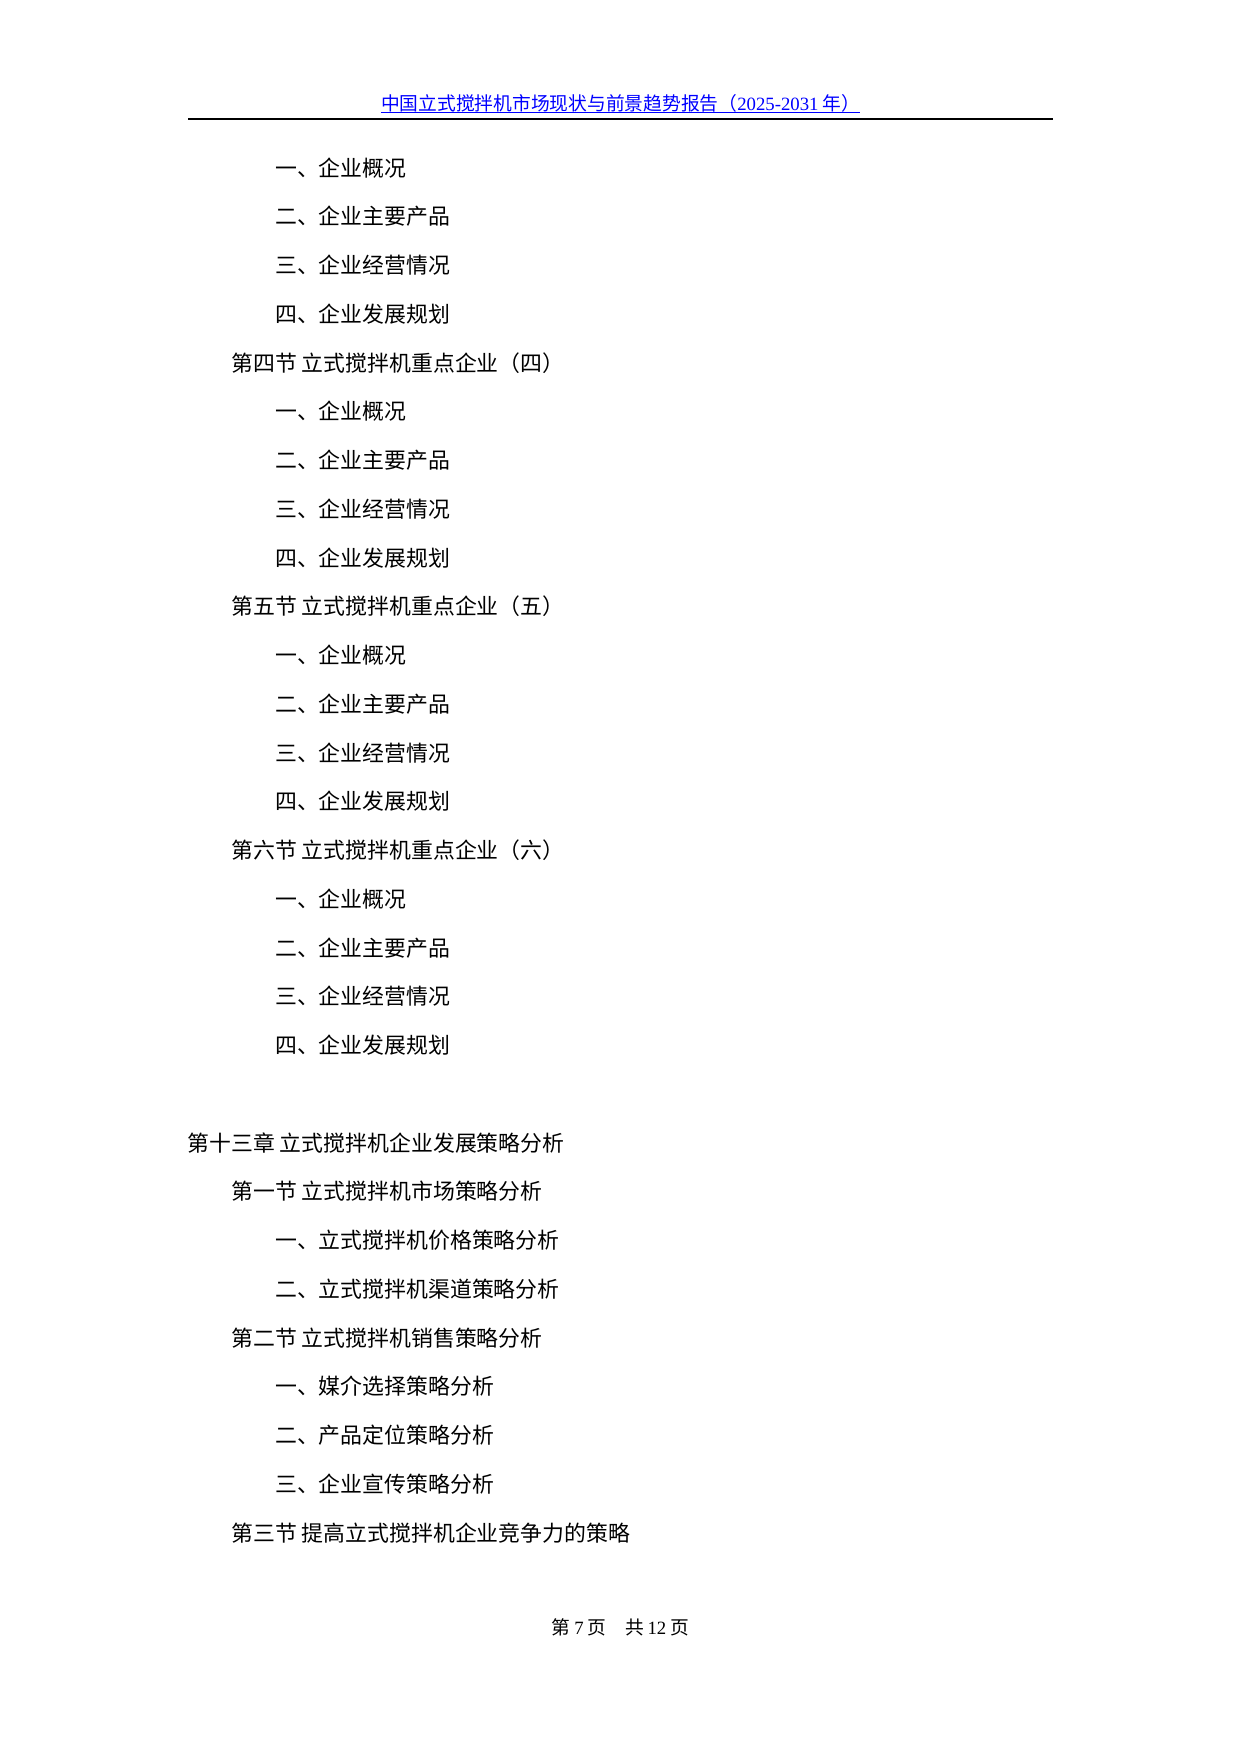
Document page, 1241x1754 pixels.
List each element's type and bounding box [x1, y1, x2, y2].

text [187, 150, 1053, 1548]
